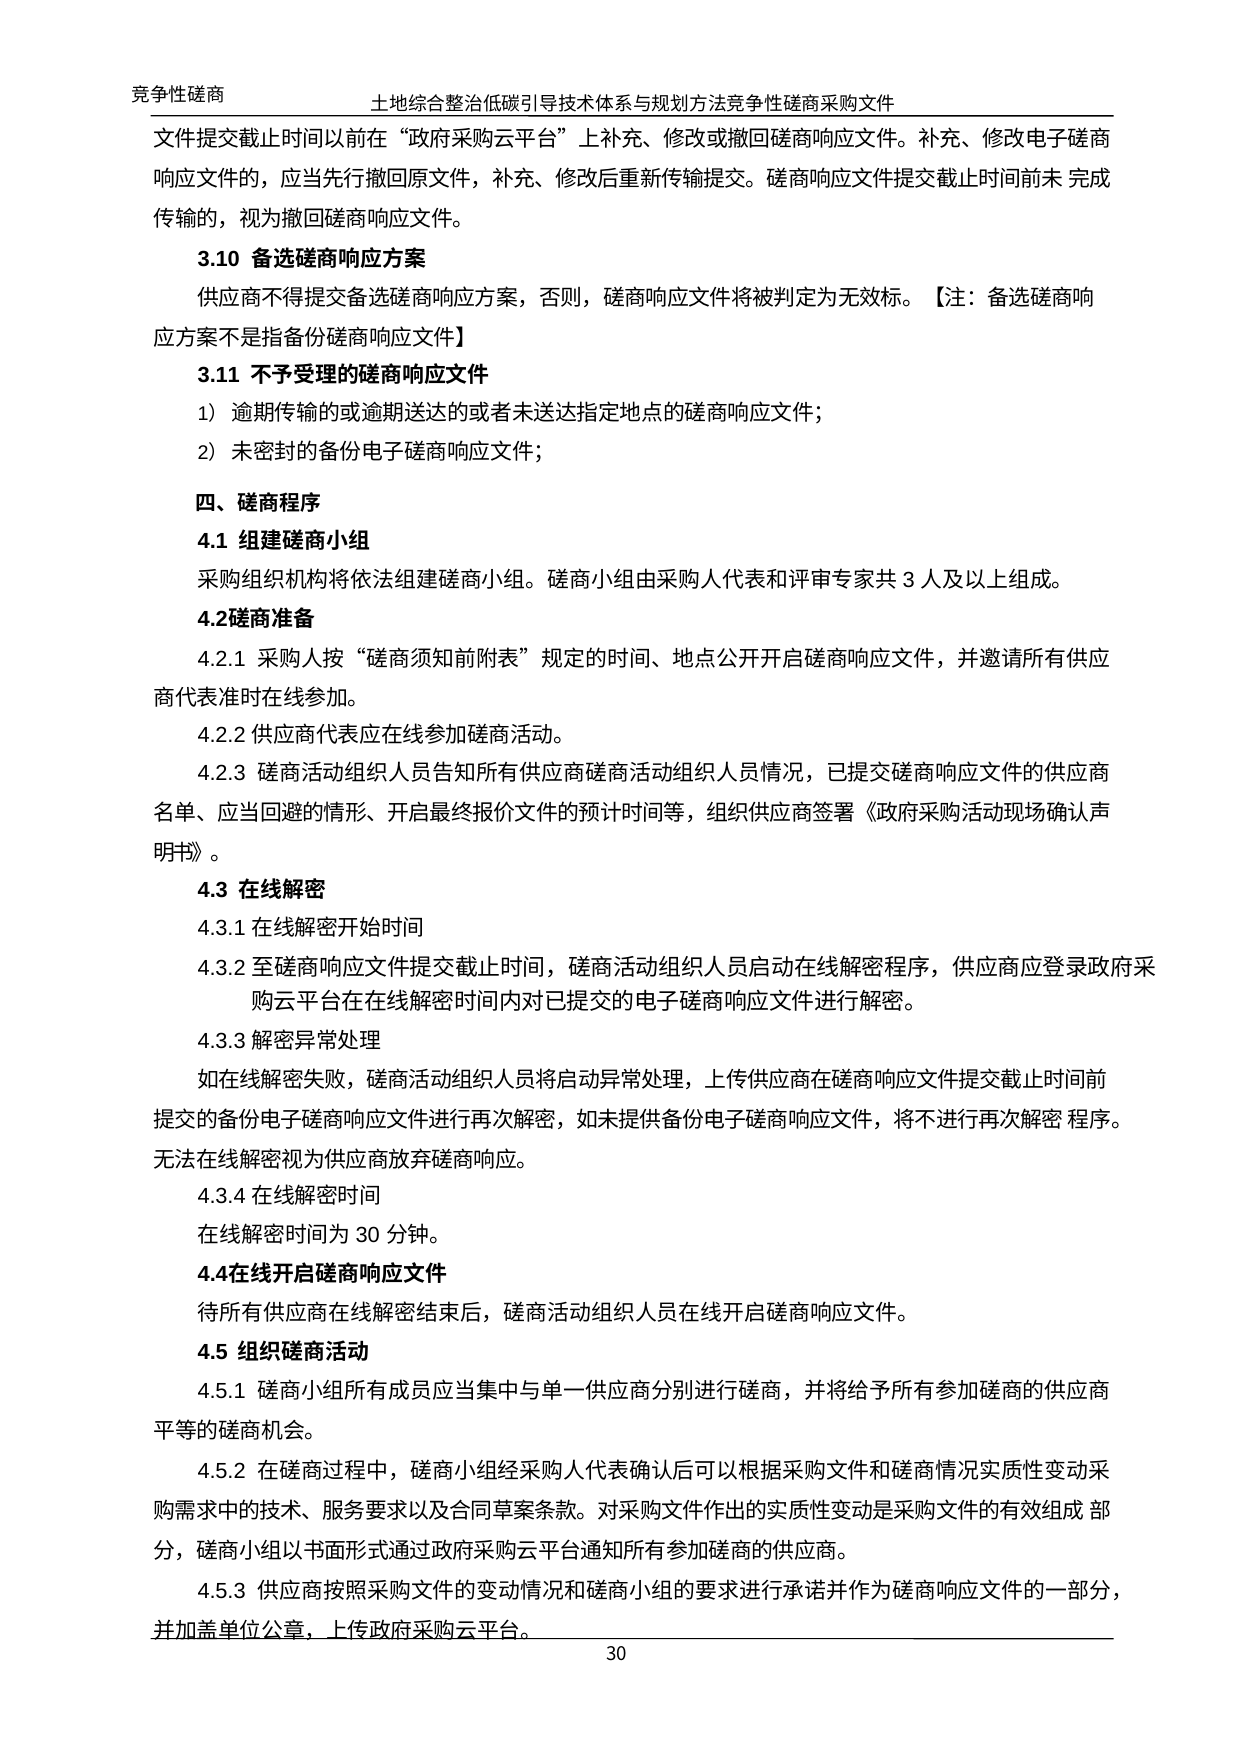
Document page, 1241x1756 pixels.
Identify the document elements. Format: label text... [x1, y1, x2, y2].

subtitle 磋商准备 [197, 601, 1159, 633]
text 待所有供应商在线解密结束后，磋商活动组织人员在线开启磋商响应文件。 [197, 1295, 1159, 1327]
list 逾期传输的或逾期送达的或者未送达指定地点的磋商响应文件； [197, 395, 1159, 427]
subtitle 组织磋商活动 [197, 1334, 1159, 1366]
list 在线解密开始时间 [197, 910, 1159, 942]
list 未密封的备份电子磋商响应文件； [197, 434, 1159, 466]
subtitle 备选磋商响应方案 [197, 241, 1159, 273]
list 至磋商响应文件提交截止时间，磋商活动组织人员启动在线解密程序，供应商应登录政府采购云平台在在线解密时间内对已提交的电子磋商响应文件进行解密。 [197, 949, 1159, 1016]
subtitle 不予受理的磋商响应文件 [197, 360, 1159, 388]
list 磋商活动组织人员告知所有供应商磋商活动组织人员情况，已提交磋商响应文件的供应商名单、应当回避的情形、开启最终报价文件的预计时间等，组织供应商签署《政府采购活动现场确认声明书》。 [153, 755, 1111, 867]
subtitle 组建磋商小组 [197, 523, 1159, 555]
text 供应商不得提交备选磋商响应方案，否则，磋商响应文件将被判定为无效标。【注：备选磋商响应方案不是指备份磋商响应文件】 [153, 280, 1111, 352]
subtitle 在线解密 [197, 875, 1159, 903]
subtitle 在线开启磋商响应文件 [197, 1256, 1159, 1288]
list 磋商小组所有成员应当集中与单一供应商分别进行磋商，并将给予所有参加磋商的供应商平等的磋商机会。 [153, 1373, 1111, 1445]
list 供应商代表应在线参加磋商活动。 [197, 720, 1159, 748]
list 解密异常处理 [197, 1023, 1159, 1055]
text 采购组织机构将依法组建磋商小组。磋商小组由采购人代表和评审专家共 3 人及以上组成。 [197, 562, 1159, 594]
text 在线解密时间为 30 分钟。 [197, 1217, 1159, 1248]
list 供应商按照采购文件的变动情况和磋商小组的要求进行承诺并作为磋商响应文件的一部分，并加盖单位公章，上传政府采购云平台。 [153, 1573, 1111, 1644]
text 如在线解密失败，磋商活动组织人员将启动异常处理，上传供应商在磋商响应文件提交截止时间前提交的备份电子磋商响应文件进行再次解密，如未提供备份电子磋商响应文件，将不进行再次解密程序。无法在线解密视为供应商放弃磋商响应。 [153, 1062, 1111, 1173]
list 在线解密时间 [197, 1182, 1159, 1209]
list 在磋商过程中，磋商小组经采购人代表确认后可以根据采购文件和磋商情况实质性变动采购需求中的技术、服务要求以及合同草案条款。对采购文件作出的实质性变动是采购文件的有效组成部分，磋商小组以书面形式通过政府采购云平台通知所有参加磋商的供应商。 [153, 1453, 1111, 1564]
text 四、磋商程序 [196, 486, 1159, 516]
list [153, 121, 1111, 232]
list 采购人按“磋商须知前附表”规定的时间、地点公开开启磋商响应文件，并邀请所有供应商代表准时在线参加。 [153, 641, 1111, 712]
